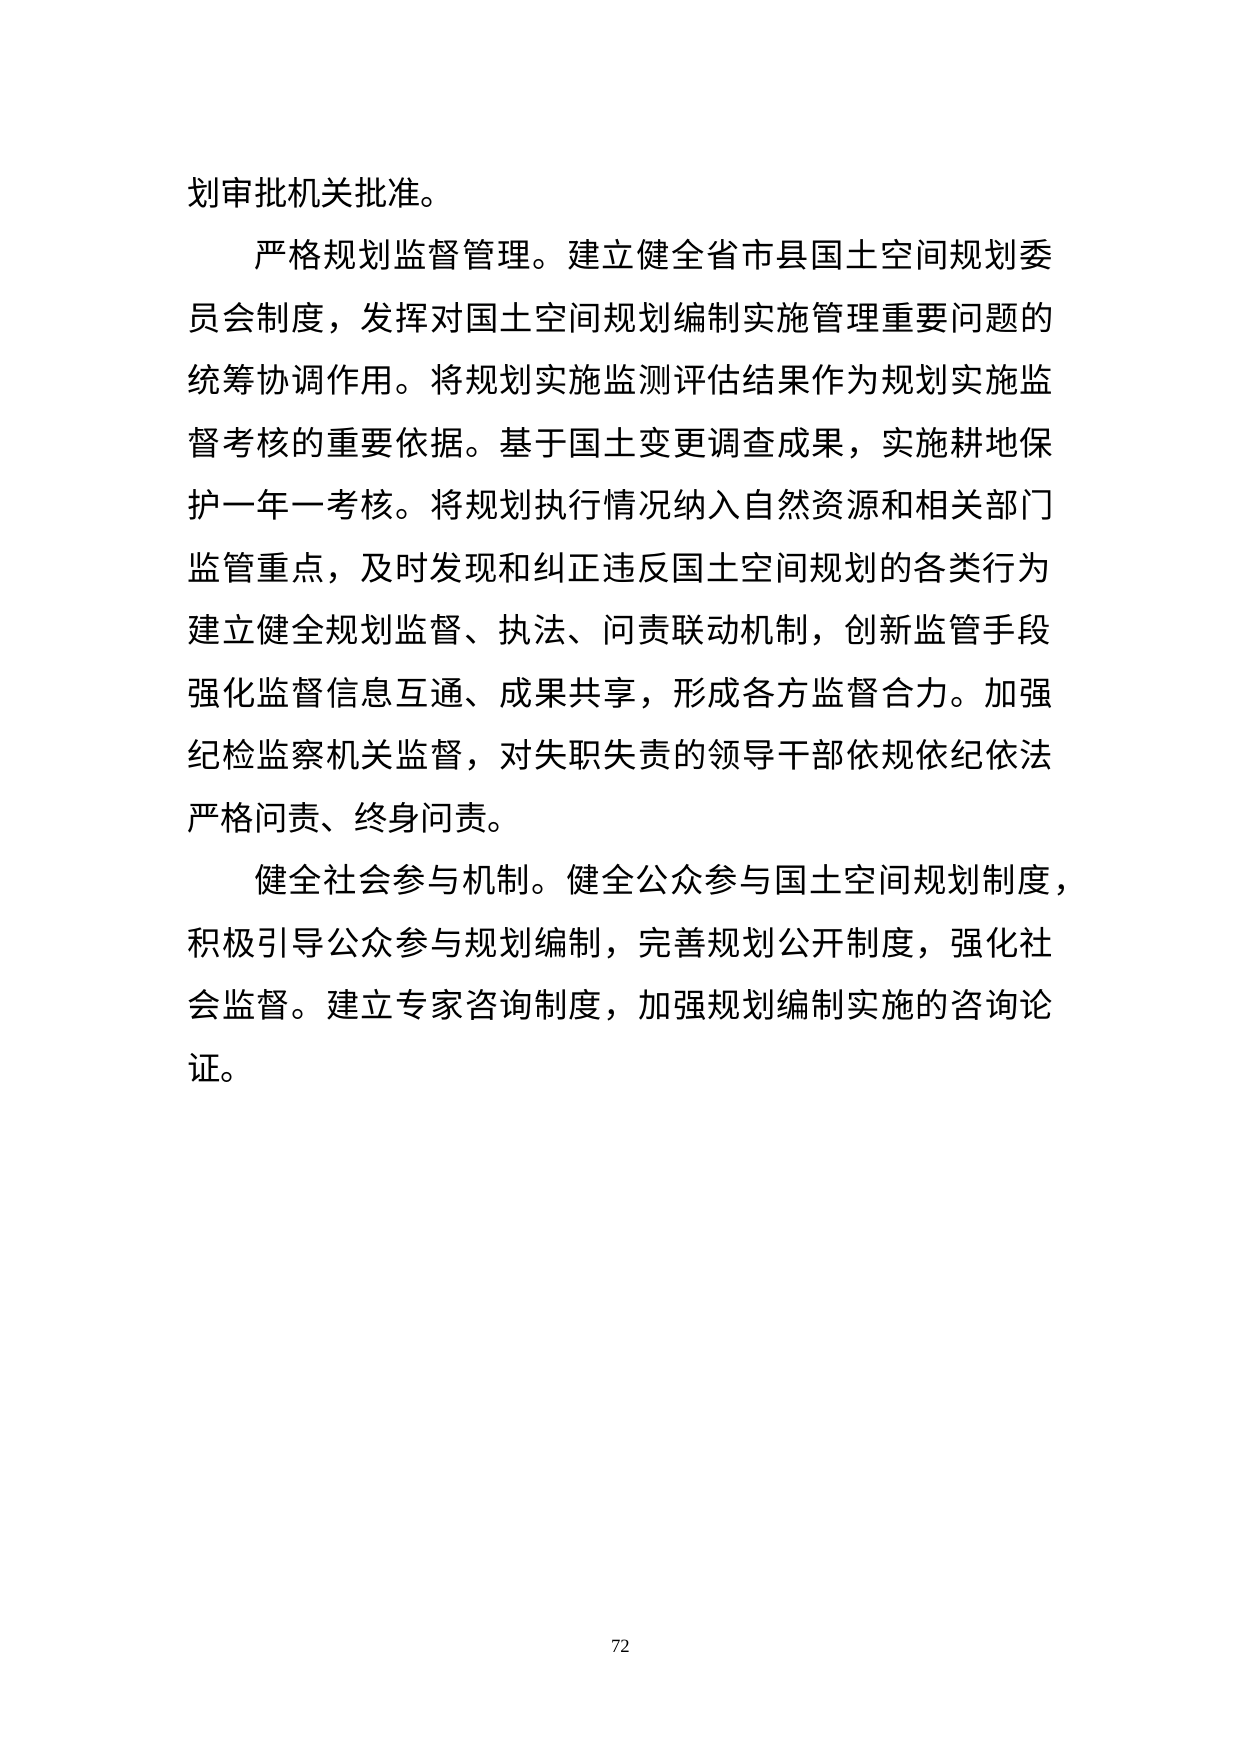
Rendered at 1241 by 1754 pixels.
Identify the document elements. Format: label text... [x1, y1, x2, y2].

text 严格规划监督管理。建立健全省市县国土空间规划委员会制度，发挥对国土空间规划编制实施管理重要问题的统筹协调作用。将规划实施监测评估结果作为规划实施监督考核的重要依据。基于国土变更调查成果，实施耕地保护一年一考核。将规划执行情况纳入自然资源和相关部门监管重点，及时发现和纠正违反国土空间规划的各类行为。建立健全规划监督、执法、问责联动机制，创新监管手段，强化监督信息互通、成果共享，形成各方监督合力。加强纪检监察机关监督，对失职失责的领导干部依规依纪依法严格问责、终身问责。 [187, 218, 1053, 843]
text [187, 155, 1053, 218]
text 健全社会参与机制。健全公众参与国土空间规划制度，积极引导公众参与规划编制，完善规划公开制度，强化社会监督。建立专家咨询制度，加强规划编制实施的咨询论证。 [187, 843, 1053, 1093]
